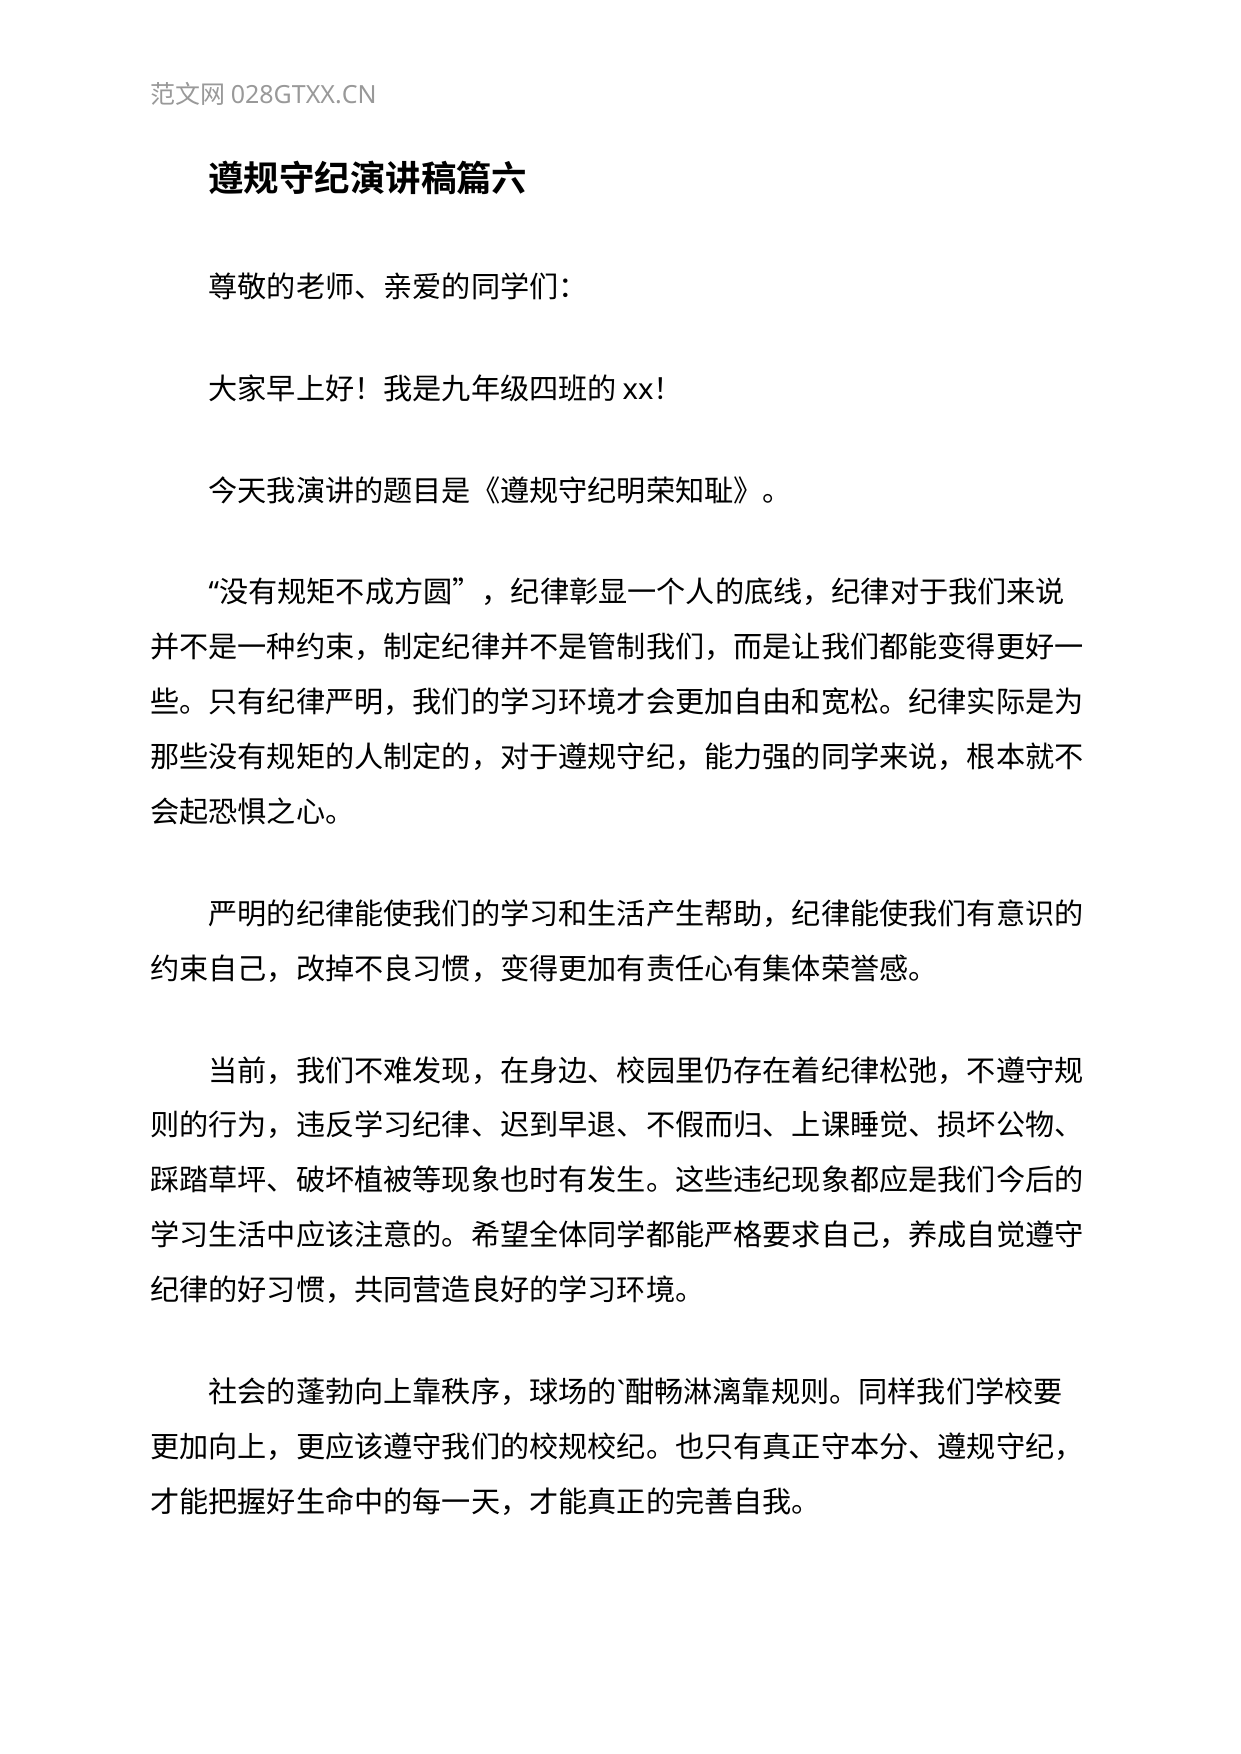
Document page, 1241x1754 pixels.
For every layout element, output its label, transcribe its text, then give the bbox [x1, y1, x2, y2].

text 大家早上好！我是九年级四班的xx！ [150, 365, 1090, 408]
text 尊敬的老师、亲爱的同学们： [150, 263, 1090, 306]
text “没有规矩不成方圆”，纪律彰显一个人的底线，纪律对于我们来说并不是一种约束，制定纪律并不是管制我们，而是让我们都能变得更好一些。只有纪律严明，我们的学习环境才会更加自由和宽松。纪律实际是为那些没有规矩的人制定的，对于遵规守纪，能力强的同学来说，根本就不会起恐惧之心。 [150, 569, 1090, 831]
text 社会的蓬勃向上靠秩序，球场的`酣畅淋漓靠规则。同样我们学校要更加向上，更应该遵守我们的校规校纪。也只有真正守本分、遵规守纪，才能把握好生命中的每一天，才能真正的完善自我。 [150, 1368, 1090, 1521]
text 当前，我们不难发现，在身边、校园里仍存在着纪律松弛，不遵守规则的行为，违反学习纪律、迟到早退、不假而归、上课睡觉、损坏公物、踩踏草坪、破坏植被等现象也时有发生。这些违纪现象都应是我们今后的学习生活中应该注意的。希望全体同学都能严格要求自己，养成自觉遵守纪律的好习惯，共同营造良好的学习环境。 [150, 1047, 1090, 1309]
text 今天我演讲的题目是《遵规守纪明荣知耻》。 [150, 467, 1090, 509]
text 严明的纪律能使我们的学习和生活产生帮助，纪律能使我们有意识的约束自己，改掉不良习惯，变得更加有责任心有集体荣誉感。 [150, 890, 1090, 988]
text 遵规守纪演讲稿篇六 [150, 150, 1090, 201]
